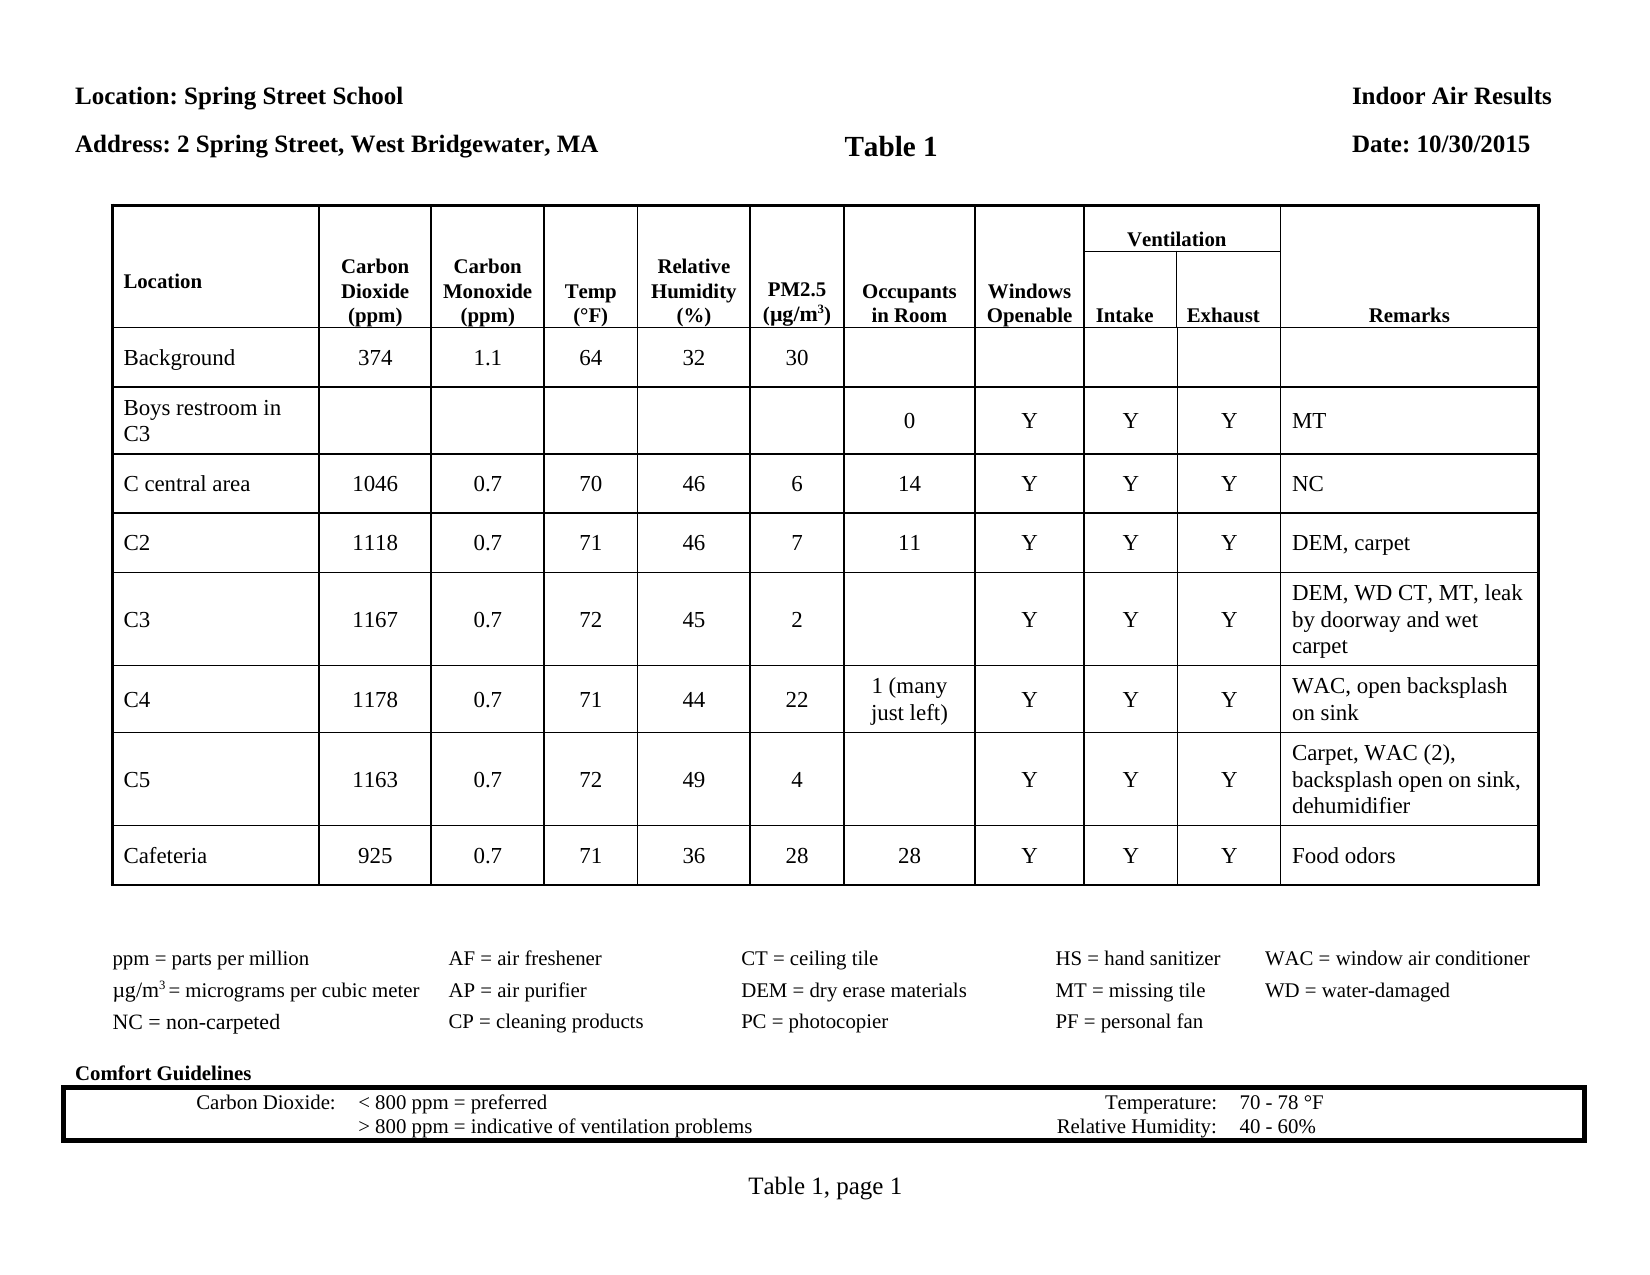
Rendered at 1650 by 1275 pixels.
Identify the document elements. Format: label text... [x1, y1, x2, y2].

table_cell 70 [545, 455, 637, 512]
table_cell MT [1281, 388, 1537, 453]
table_cell [845, 733, 974, 824]
table_cell 11 [845, 514, 974, 572]
table_cell Y [1178, 573, 1280, 665]
table_cell Exhaust [1177, 252, 1280, 327]
table_cell 32 [638, 328, 749, 386]
table_cell 1118 [320, 514, 430, 572]
table_cell 1178 [320, 666, 430, 731]
table_cell 4 [751, 733, 843, 824]
table_cell 72 [545, 573, 637, 665]
table_cell [1281, 328, 1537, 386]
table_cell 72 [545, 733, 637, 824]
table_header PM2.5 (µg/m3) [751, 207, 843, 327]
table_cell C2 [114, 514, 318, 572]
table_cell Intake [1085, 252, 1176, 327]
table_cell C4 [114, 666, 318, 731]
table_cell [845, 573, 974, 665]
table_cell 1046 [320, 455, 430, 512]
table_cell Y [976, 826, 1083, 884]
table_cell Y [1178, 455, 1280, 512]
table_cell [545, 388, 637, 453]
table_cell Y [1085, 573, 1177, 665]
table_cell 1167 [320, 573, 430, 665]
table_cell 374 [320, 328, 430, 386]
table_cell [976, 328, 1083, 386]
table_header Remarks [1281, 207, 1537, 327]
table_cell Y [1085, 514, 1177, 572]
table_cell [751, 388, 843, 453]
table_cell [1085, 328, 1177, 386]
table_cell 28 [845, 826, 974, 884]
table_cell Y [1085, 666, 1177, 731]
table_cell Y [976, 573, 1083, 665]
table_cell C central area [114, 455, 318, 512]
table_cell 45 [638, 573, 749, 665]
table_cell 6 [751, 455, 843, 512]
table_cell DEM, carpet [1281, 514, 1537, 572]
table_cell 44 [638, 666, 749, 731]
table_cell Y [976, 733, 1083, 824]
table_cell [1178, 328, 1280, 386]
table_cell 0.7 [432, 455, 543, 512]
table_cell DEM, WD CT, MT, leak by doorway and wet carpet [1281, 573, 1537, 665]
table_cell NC [1281, 455, 1537, 512]
table_cell Background [114, 328, 318, 386]
table_cell 0.7 [432, 573, 543, 665]
table_cell 0.7 [432, 733, 543, 824]
table_cell 2 [751, 573, 843, 665]
table_header Occupants in Room [845, 207, 974, 327]
table_cell Y [1085, 733, 1177, 824]
table_cell Food odors [1281, 826, 1537, 884]
table_cell 36 [638, 826, 749, 884]
table_cell 30 [751, 328, 843, 386]
table_cell 28 [751, 826, 843, 884]
table_cell 14 [845, 455, 974, 512]
table_cell Y [1178, 826, 1280, 884]
table_cell C5 [114, 733, 318, 824]
table_cell 71 [545, 514, 637, 572]
table_cell 0.7 [432, 666, 543, 731]
table_cell 0.7 [432, 514, 543, 572]
table_cell 925 [320, 826, 430, 884]
table_cell 1.1 [432, 328, 543, 386]
table_cell Y [1085, 826, 1177, 884]
table_cell Y [1178, 514, 1280, 572]
table_cell C3 [114, 573, 318, 665]
table_cell [638, 388, 749, 453]
table_header Carbon Dioxide (ppm) [320, 207, 430, 327]
table_cell 0.7 [432, 826, 543, 884]
table_cell Y [1085, 455, 1177, 512]
table_header Relative Humidity (%) [638, 207, 749, 327]
table_cell Y [1178, 666, 1280, 731]
table_cell [845, 328, 974, 386]
table_header Temp (°F) [545, 207, 637, 327]
table_header Windows Openable [976, 207, 1083, 327]
table_cell 64 [545, 328, 637, 386]
table_cell Boys restroom in C3 [114, 388, 318, 453]
table_cell 1163 [320, 733, 430, 824]
table_cell Cafeteria [114, 826, 318, 884]
table_header Ventilation [1085, 207, 1280, 251]
table_header Carbon Monoxide (ppm) [432, 207, 543, 327]
table_cell 49 [638, 733, 749, 824]
table_cell 1 (many just left) [845, 666, 974, 731]
table_cell 0 [845, 388, 974, 453]
table_cell [432, 388, 543, 453]
table_cell Carpet, WAC (2), backsplash open on sink, dehumidifier [1281, 733, 1537, 824]
table_cell 71 [545, 826, 637, 884]
table_cell 46 [638, 514, 749, 572]
table_cell [320, 388, 430, 453]
table_cell Y [1085, 388, 1177, 453]
table_cell Y [976, 666, 1083, 731]
table_cell 46 [638, 455, 749, 512]
table_cell 22 [751, 666, 843, 731]
table_header Location [114, 207, 318, 327]
table_cell Y [976, 455, 1083, 512]
table_cell Y [1178, 733, 1280, 824]
table_cell Y [976, 514, 1083, 572]
table_cell Y [1178, 388, 1280, 453]
table_cell WAC, open backsplash on sink [1281, 666, 1537, 731]
table_cell 71 [545, 666, 637, 731]
table_cell 7 [751, 514, 843, 572]
table_cell Y [976, 388, 1083, 453]
